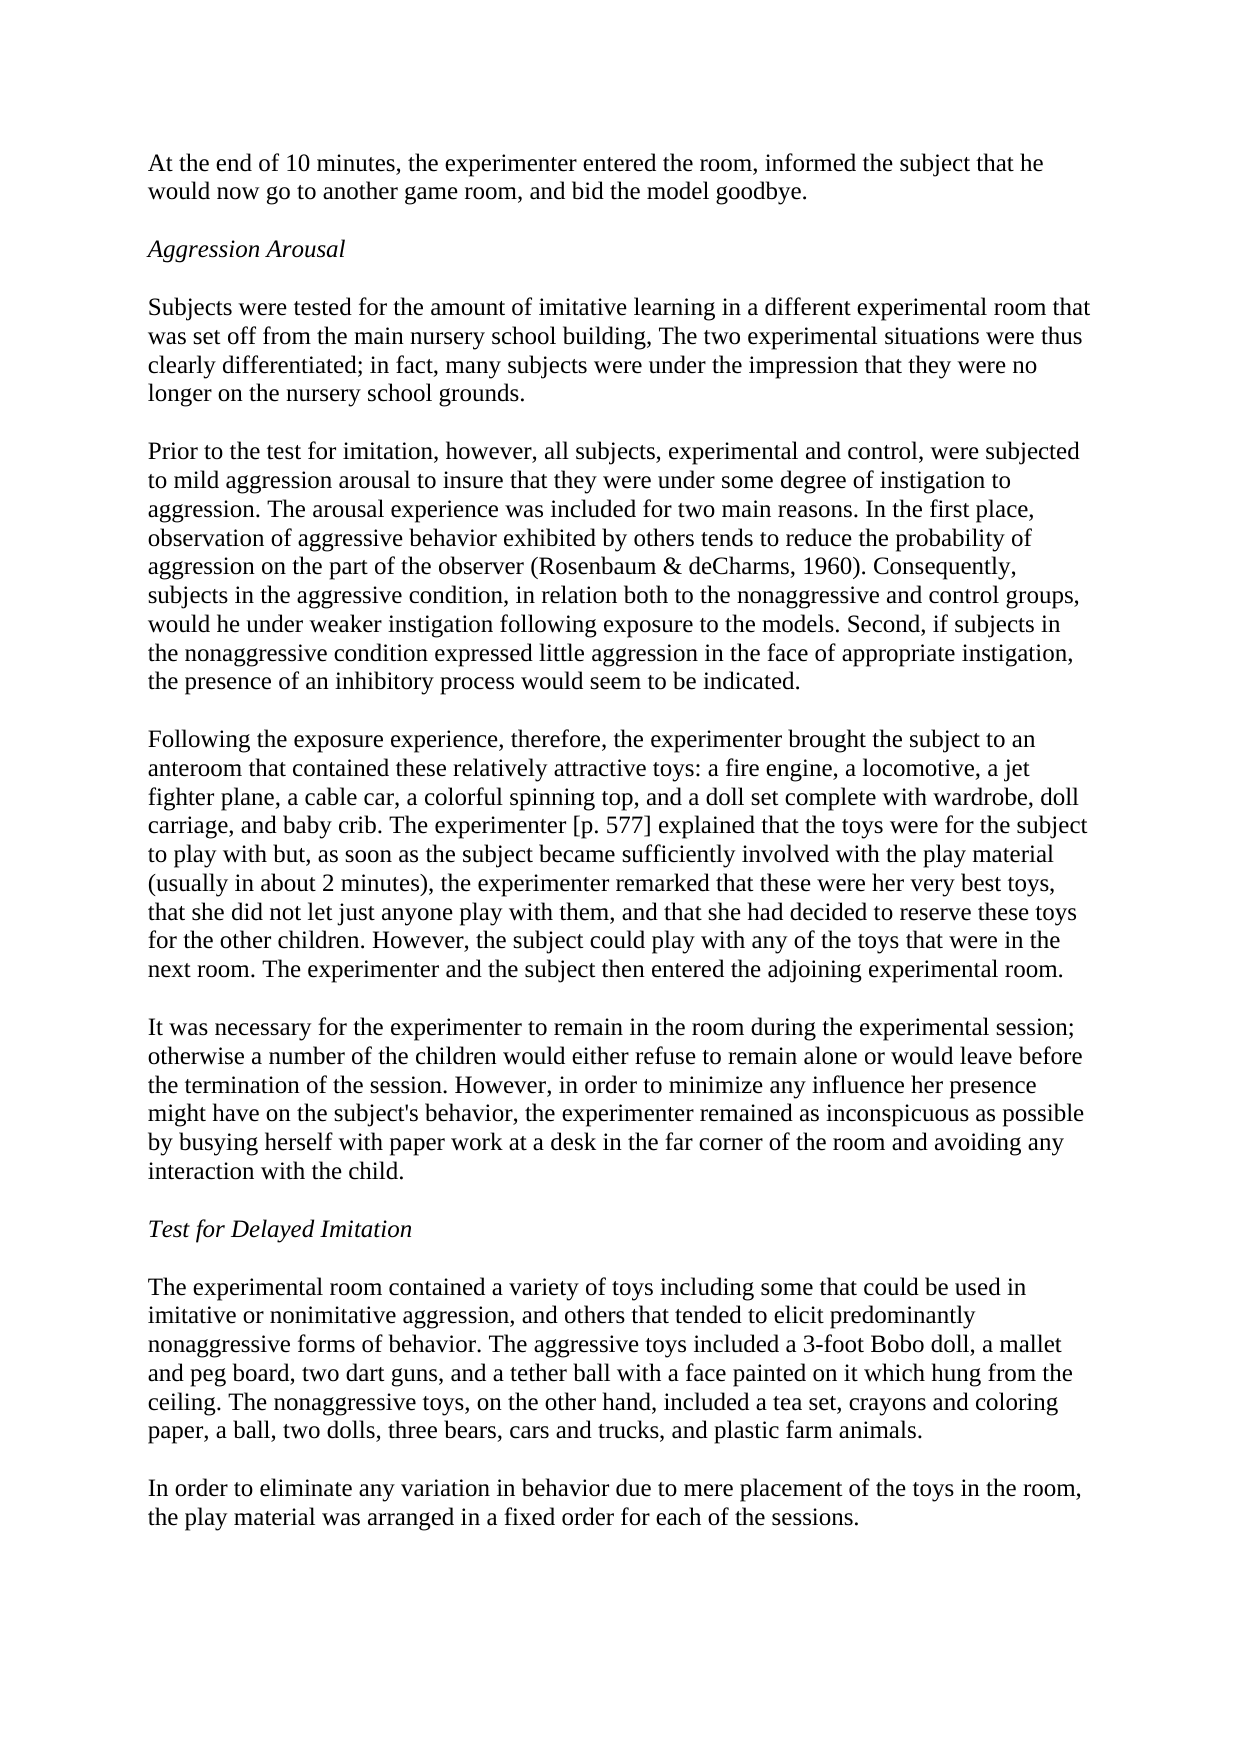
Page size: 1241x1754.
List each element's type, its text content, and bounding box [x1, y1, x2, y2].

text The experimental room contained a variety of toys including some that could be used in imitative or nonimitative aggression, and others that tended to elicit predominantly nonaggressive forms of behavior. The aggressive toys included a 3-foot Bobo doll, a mallet and peg board, two dart guns, and a tether ball with a face painted on it which hung from the ceiling. The nonaggressive toys, on the other hand, included a tea set, crayons and coloring paper, a ball, two dolls, three bears, cars and trucks, and plastic farm animals. [148, 1272, 1093, 1444]
text Subjects were tested for the amount of imitative learning in a different experimental room that was set off from the main nursery school building, The two experimental situations were thus clearly differentiated; in fact, many subjects were under the impression that they were no longer on the nursery school grounds. [148, 292, 1093, 407]
text Prior to the test for imitation, however, all subjects, experimental and control, were subjected to mild aggression arousal to insure that they were under some degree of instigation to aggression. The arousal experience was included for two main reasons. In the first place, observation of aggressive behavior exhibited by others tends to reduce the probability of aggression on the part of the observer (Rosenbaum & deCharms, 1960). Consequently, subjects in the aggressive condition, in relation both to the nonaggressive and control groups, would he under weaker instigation following exposure to the models. Second, if subjects in the nonaggressive condition expressed little aggression in the face of appropriate instigation, the presence of an inhibitory process would seem to be indicated. [148, 436, 1093, 695]
text Aggression Arousal [148, 234, 1093, 263]
text Following the exposure experience, therefore, the experimenter brought the subject to an anteroom that contained these relatively attractive toys: a fire engine, a locomotive, a jet fighter plane, a cable car, a colorful spinning top, and a doll set complete with wardrobe, doll carriage, and baby crib. The experimenter [p. 577] explained that the toys were for the subject to play with but, as soon as the subject became sufficiently involved with the play material (usually in about 2 minutes), the experimenter remarked that these were her very best toys, that she did not let just anyone play with them, and that she had decided to reserve these toys for the other children. However, the subject could play with any of the toys that were in the next room. The experimenter and the subject then entered the adjoining experimental room. [148, 724, 1093, 983]
text Test for Delayed Imitation [148, 1214, 1093, 1243]
text In order to eliminate any variation in behavior due to mere placement of the toys in the room, the play material was arranged in a fixed order for each of the sessions. [148, 1473, 1093, 1531]
text It was necessary for the experimenter to remain in the room during the experimental session; otherwise a number of the children would either refuse to remain alone or would leave before the termination of the session. However, in order to minimize any influence her presence might have on the subject's behavior, the experimenter remained as inconspicuous as possible by busying herself with paper work at a desk in the far corner of the room and avoiding any interaction with the child. [148, 1012, 1093, 1185]
text At the end of 10 minutes, the experimenter entered the room, informed the subject that he would now go to another game room, and bid the model goodbye. [148, 148, 1093, 205]
